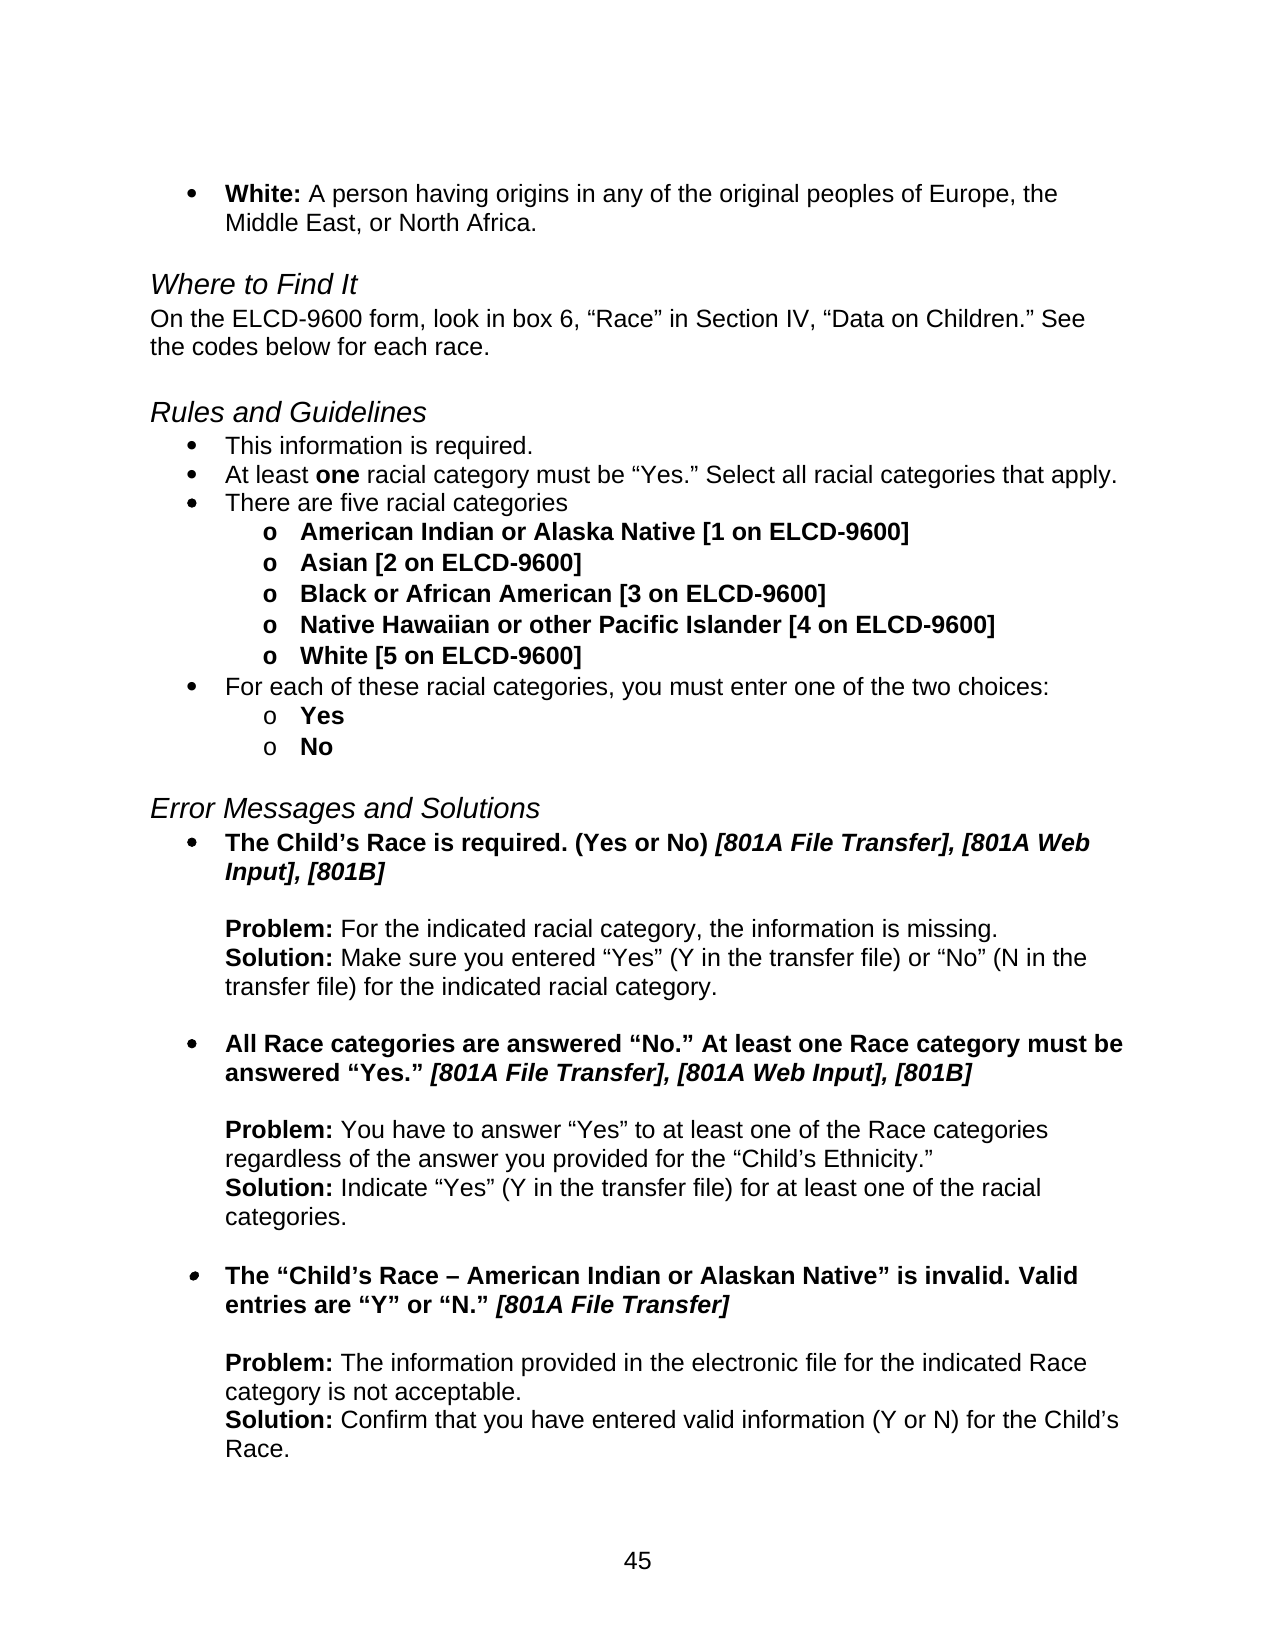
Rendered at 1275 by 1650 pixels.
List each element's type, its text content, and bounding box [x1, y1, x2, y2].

list There are five racial categories [187, 488, 1125, 517]
list The Child’s Race is required. (Yes or No) [801A File Transfer], [801A Web Input], [801B] [187, 828, 1125, 885]
list At least one racial category must be “Yes.” Select all racial categories that apply. [187, 459, 1125, 488]
list White [5 on ELCD-9600] [262, 641, 1125, 672]
subtitle Where to Find It [150, 267, 1125, 301]
text Solution: Make sure you entered “Yes” (Y in the transfer file) or “No” (N in the transfer file) for the indicated racial category. [225, 943, 1125, 1000]
text Problem: You have to answer “Yes” to at least one of the Race categories regardless of the answer you provided for the “Child’s Ethnicity.” [225, 1115, 1125, 1173]
list Black or African American [3 on ELCD-9600] [262, 579, 1125, 610]
list Native Hawaiian or other Pacific Islander [4 on ELCD-9600] [262, 610, 1125, 641]
list All Race categories are answered “No.” At least one Race category must be answered “Yes.” [801A File Transfer], [801A Web Input], [801B] [187, 1029, 1125, 1087]
list White: A person having origins in any of the original peoples of Europe, the Middle East, or North Africa. [187, 179, 1125, 236]
text Problem: For the indicated racial category, the information is missing. [225, 914, 1125, 943]
subtitle Rules and Guidelines [150, 394, 1125, 428]
list American Indian or Alaska Native [1 on ELCD-9600] [262, 517, 1125, 548]
list Yes [262, 701, 1125, 732]
list The “Child’s Race – American Indian or Alaskan Native” is invalid. Valid entries are “Y” or “N.” [801A File Transfer] [187, 1261, 1125, 1319]
text Solution: Confirm that you have entered valid information (Y or N) for the Child’s Race. [225, 1405, 1125, 1463]
list Asian [2 on ELCD-9600] [262, 548, 1125, 579]
text On the ELCD-9600 form, look in box 6, “Race” in Section IV, “Data on Children.” See the codes below for each race. [150, 303, 1125, 361]
subtitle Error Messages and Solutions [150, 791, 1125, 825]
list For each of these racial categories, you must enter one of the two choices: [187, 672, 1125, 701]
list No [262, 732, 1125, 763]
text Solution: Indicate “Yes” (Y in the transfer file) for at least one of the racial categories. [225, 1173, 1125, 1230]
list This information is required. [187, 431, 1125, 459]
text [225, 1348, 1125, 1405]
